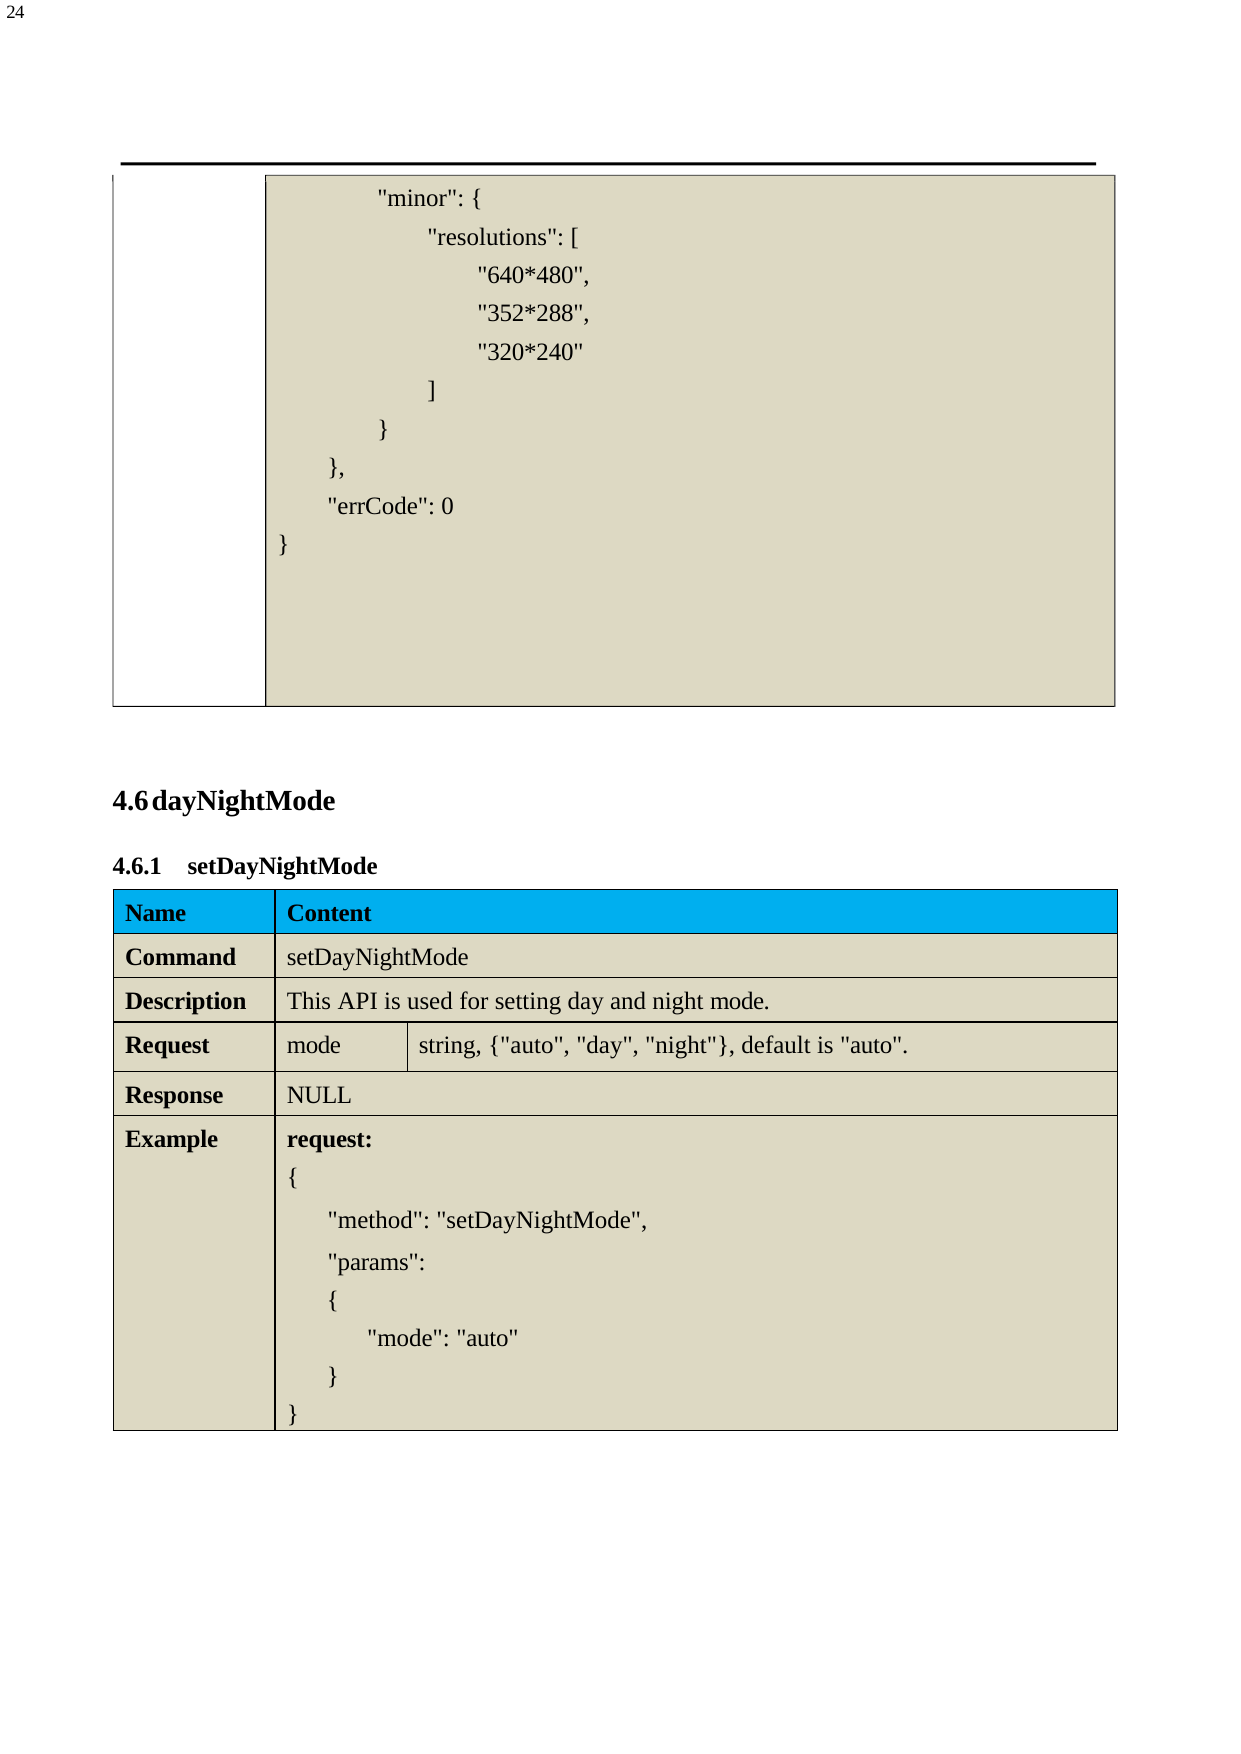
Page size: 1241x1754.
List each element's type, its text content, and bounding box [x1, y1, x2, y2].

table_cell Description [114, 978, 274, 1021]
table_cell Request [114, 1023, 274, 1071]
table_cell mode [276, 1023, 407, 1071]
table_cell This API is used for setting day and night mode. [276, 978, 1117, 1021]
table_header Name [114, 890, 274, 933]
subtitle dayNightMode [112, 783, 1144, 817]
table_cell NULL [276, 1072, 1117, 1115]
table_cell Example [114, 1116, 274, 1430]
table_header Content [276, 890, 1117, 933]
table_cell Command [114, 934, 274, 977]
subtitle setDayNightMode [112, 851, 1144, 879]
table_cell setDayNightMode [276, 934, 1117, 977]
table_cell request: { "method": "setDayNightMode", "params": { "mode": "auto" } } [276, 1116, 1117, 1430]
table_cell string, {"auto", "day", "night"}, default is "auto". [408, 1023, 1117, 1071]
table_cell Response [114, 1072, 274, 1115]
